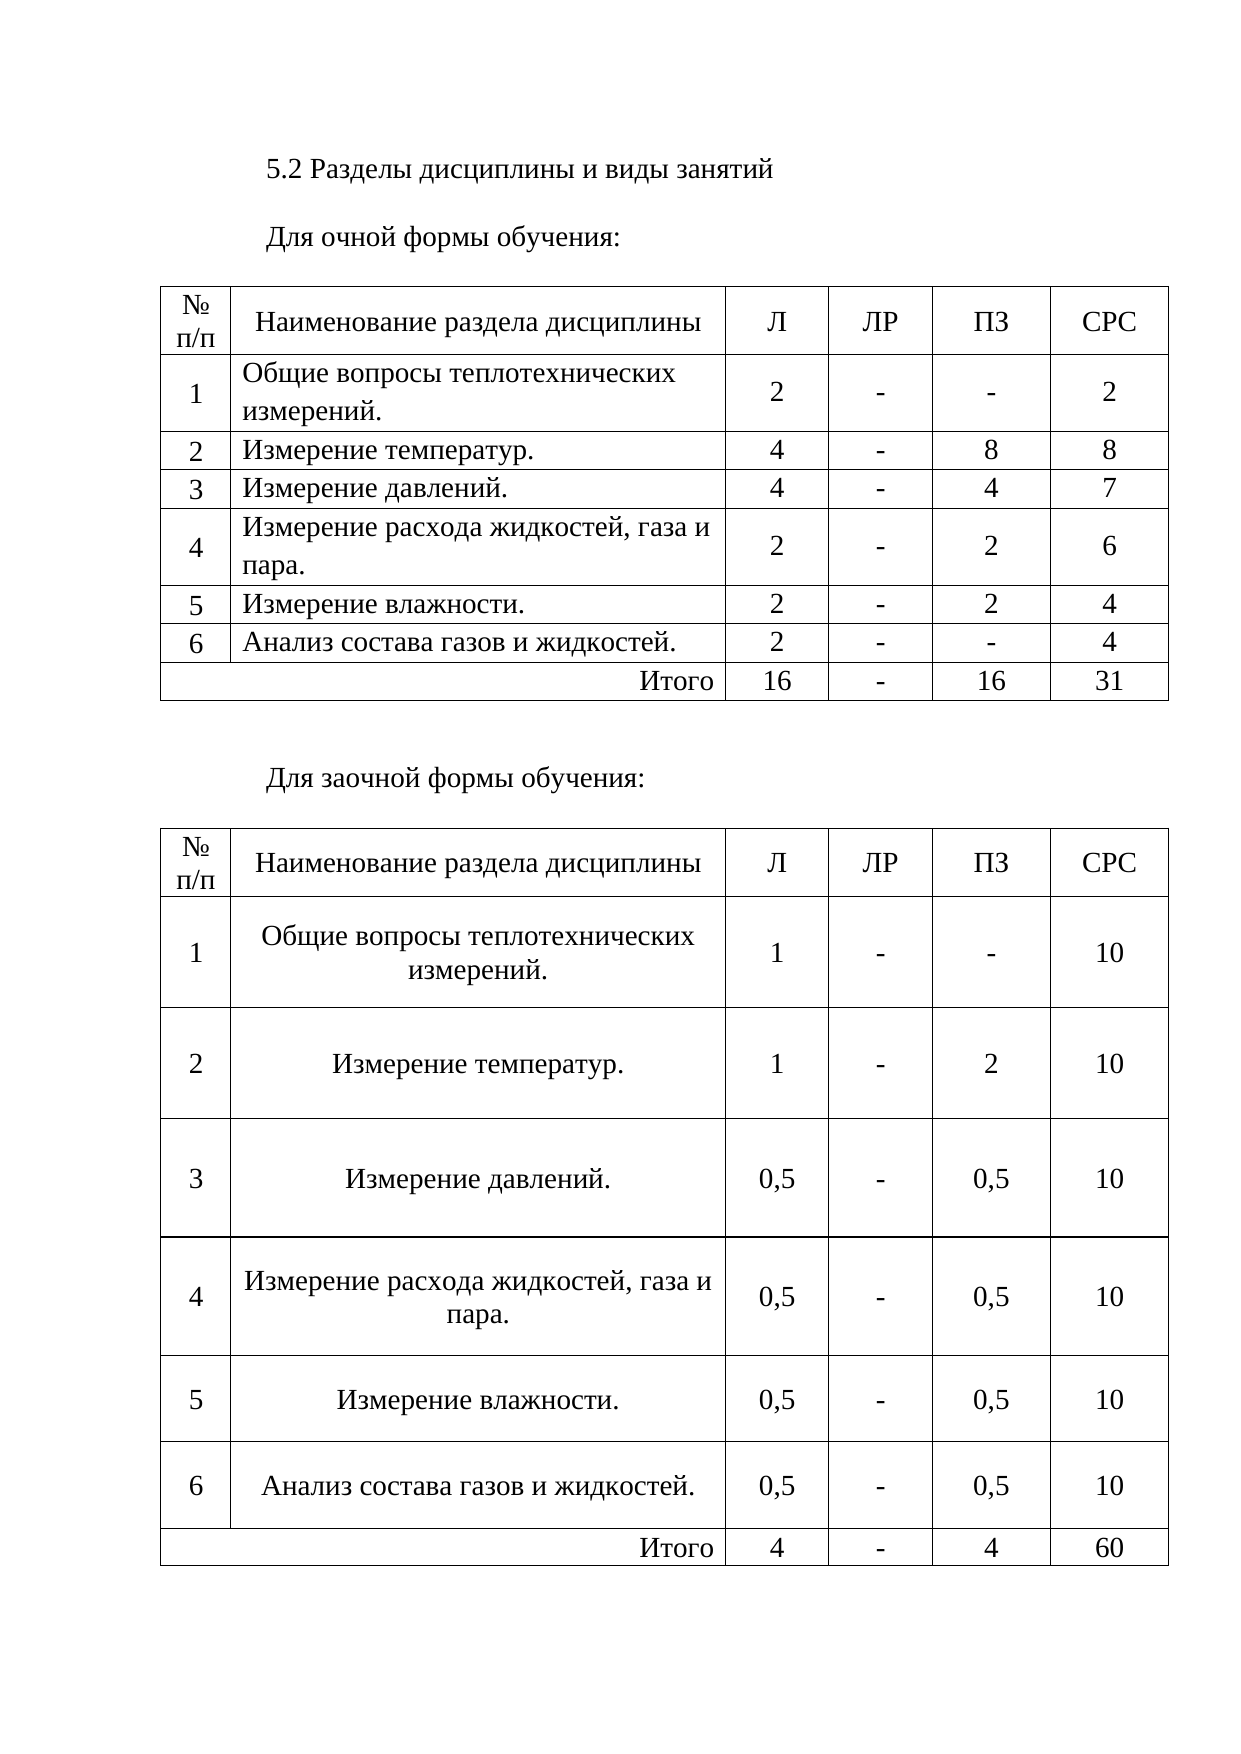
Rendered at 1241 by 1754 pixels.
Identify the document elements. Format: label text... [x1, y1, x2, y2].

table_cell 2 [726, 624, 828, 662]
table_header Л [726, 287, 828, 354]
table_cell 8 [1051, 432, 1168, 469]
table_cell 10 [1051, 1238, 1168, 1355]
table_cell 16 [933, 663, 1050, 700]
table_cell 2 [933, 586, 1050, 623]
table_cell 10 [1051, 1442, 1168, 1527]
table_cell Анализ состава газов и жидкостей. [231, 1442, 725, 1527]
table_cell Измерение температур. [231, 432, 725, 469]
text Для очной формы обучения: [177, 219, 1152, 252]
table_cell 2 [726, 509, 828, 585]
table_cell 0,5 [933, 1442, 1050, 1527]
table_header ПЗ [933, 829, 1050, 896]
table_cell 0,5 [933, 1356, 1050, 1441]
table_cell - [933, 355, 1050, 431]
table_cell 16 [726, 663, 828, 700]
table_cell Измерение давлений. [231, 470, 725, 508]
table_cell - [829, 586, 932, 623]
table_cell Измерение влажности. [231, 1356, 725, 1441]
table_header № п/п [161, 287, 230, 354]
table_header ЛР [829, 287, 932, 354]
table_cell 10 [1051, 897, 1168, 1007]
table_cell 0,5 [933, 1119, 1050, 1236]
table_cell 2 [726, 586, 828, 623]
table_cell 2 [726, 355, 828, 431]
table_header Наименование раздела дисциплины [231, 287, 725, 354]
table_cell 2 [161, 1008, 230, 1118]
table_cell - [829, 432, 932, 469]
table_cell 10 [1051, 1119, 1168, 1236]
table_cell 10 [1051, 1008, 1168, 1118]
table_cell 6 [161, 624, 230, 662]
table_cell - [829, 663, 932, 700]
table_cell 3 [161, 470, 230, 508]
table_cell 8 [933, 432, 1050, 469]
table_cell 2 [933, 509, 1050, 585]
table_cell - [829, 509, 932, 585]
table_cell Итого [161, 1529, 725, 1565]
table_cell 6 [1051, 509, 1168, 585]
table_cell 2 [1051, 355, 1168, 431]
table_cell Измерение температур. [231, 1008, 725, 1118]
table_cell 3 [161, 1119, 230, 1236]
table_cell 4 [161, 509, 230, 585]
table_cell Общие вопросы теплотехнических измерений. [231, 355, 725, 431]
table_cell Измерение расхода жидкостей, газа и пара. [231, 1238, 725, 1355]
table_cell Итого [161, 663, 725, 700]
table_cell 4 [1051, 624, 1168, 662]
table_cell 4 [933, 470, 1050, 508]
table_cell 4 [933, 1529, 1050, 1565]
table_cell - [933, 624, 1050, 662]
table_cell 6 [161, 1442, 230, 1527]
table_cell 4 [726, 1529, 828, 1565]
table_cell 5 [161, 586, 230, 623]
table_cell 4 [726, 470, 828, 508]
table_header № п/п [161, 829, 230, 896]
table_cell 4 [1051, 586, 1168, 623]
table_cell Общие вопросы теплотехнических измерений. [231, 897, 725, 1007]
table_cell 1 [726, 1008, 828, 1118]
table_cell 2 [933, 1008, 1050, 1118]
table_cell 0,5 [726, 1119, 828, 1236]
table_cell - [829, 624, 932, 662]
table_header ПЗ [933, 287, 1050, 354]
table_cell - [829, 1356, 932, 1441]
table_header СРС [1051, 829, 1168, 896]
table_cell Измерение давлений. [231, 1119, 725, 1236]
table_cell Анализ состава газов и жидкостей. [231, 624, 725, 662]
table_cell 2 [161, 432, 230, 469]
table_cell 1 [161, 355, 230, 431]
table_cell - [829, 1119, 932, 1236]
table_cell 0,5 [726, 1356, 828, 1441]
table_header Л [726, 829, 828, 896]
table_header ЛР [829, 829, 932, 896]
table_header СРС [1051, 287, 1168, 354]
table_cell - [829, 1442, 932, 1527]
table_cell - [933, 897, 1050, 1007]
table_cell 10 [1051, 1356, 1168, 1441]
table_cell - [829, 1008, 932, 1118]
table_cell 31 [1051, 663, 1168, 700]
table_cell 7 [1051, 470, 1168, 508]
text 5.2 Разделы дисциплины и виды занятий [177, 152, 1152, 185]
table_cell 0,5 [726, 1238, 828, 1355]
table_cell 5 [161, 1356, 230, 1441]
table_cell 4 [726, 432, 828, 469]
table_cell 60 [1051, 1529, 1168, 1565]
table_cell - [829, 1529, 932, 1565]
table_cell 4 [161, 1238, 230, 1355]
table_cell - [829, 470, 932, 508]
table_cell - [829, 897, 932, 1007]
text Для заочной формы обучения: [177, 761, 1152, 794]
table_cell 1 [161, 897, 230, 1007]
table_cell 0,5 [726, 1442, 828, 1527]
table_cell Измерение влажности. [231, 586, 725, 623]
table_cell 1 [726, 897, 828, 1007]
table_cell Измерение расхода жидкостей, газа и пара. [231, 509, 725, 585]
table_cell 0,5 [933, 1238, 1050, 1355]
table_header Наименование раздела дисциплины [231, 829, 725, 896]
table_cell - [829, 355, 932, 431]
table_cell - [829, 1238, 932, 1355]
